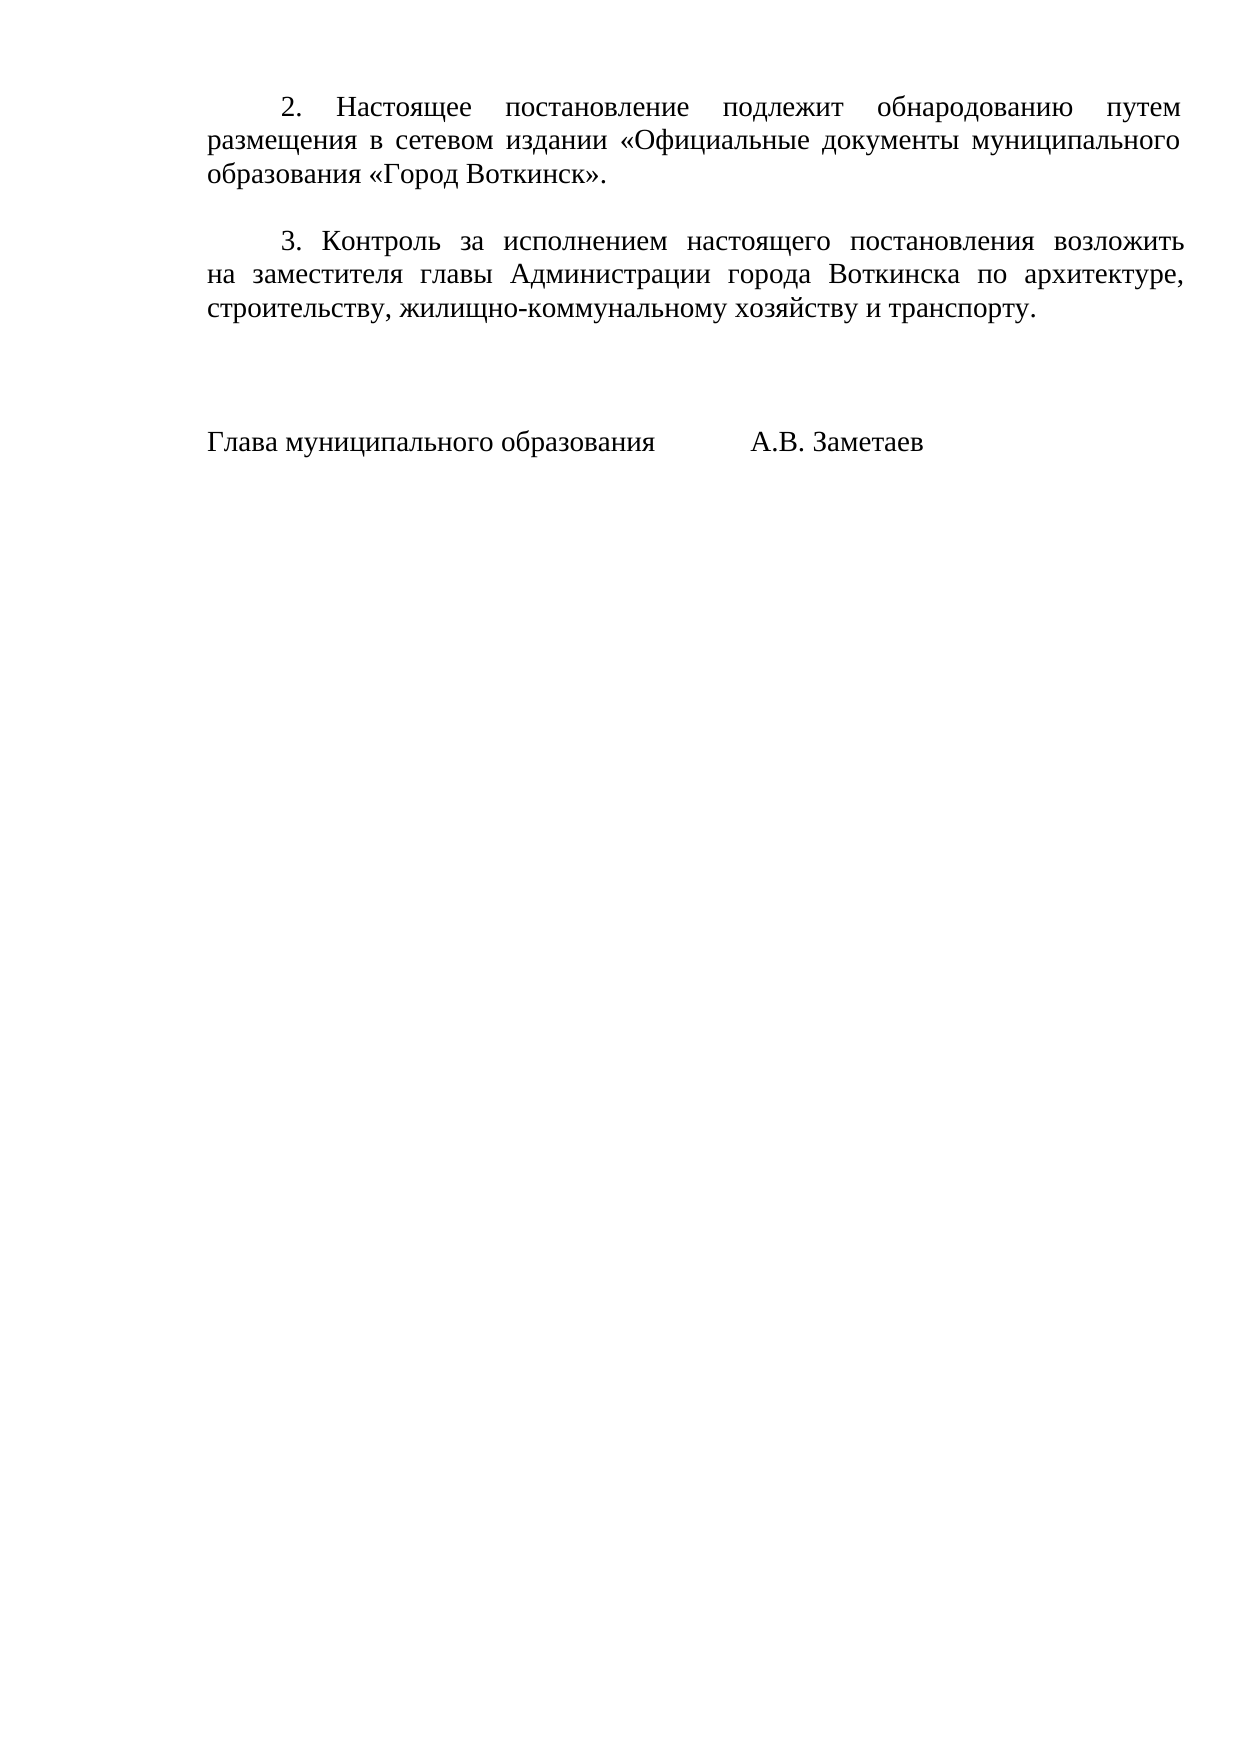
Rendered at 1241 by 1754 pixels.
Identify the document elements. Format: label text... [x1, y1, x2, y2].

text Глава муниципального образования А.В. Заметаев [207, 424, 1185, 458]
text 3. Контроль за исполнением настоящего постановления возложить на заместителя главы Администрации города Воткинска по архитектуре, строительству, жилищно-коммунальному хозяйству и транспорту. [207, 223, 1185, 323]
text 2. Настоящее постановление подлежит обнародованию путем размещения в сетевом издании «Официальные документы муниципального образования «Город Воткинск». [207, 89, 1181, 189]
